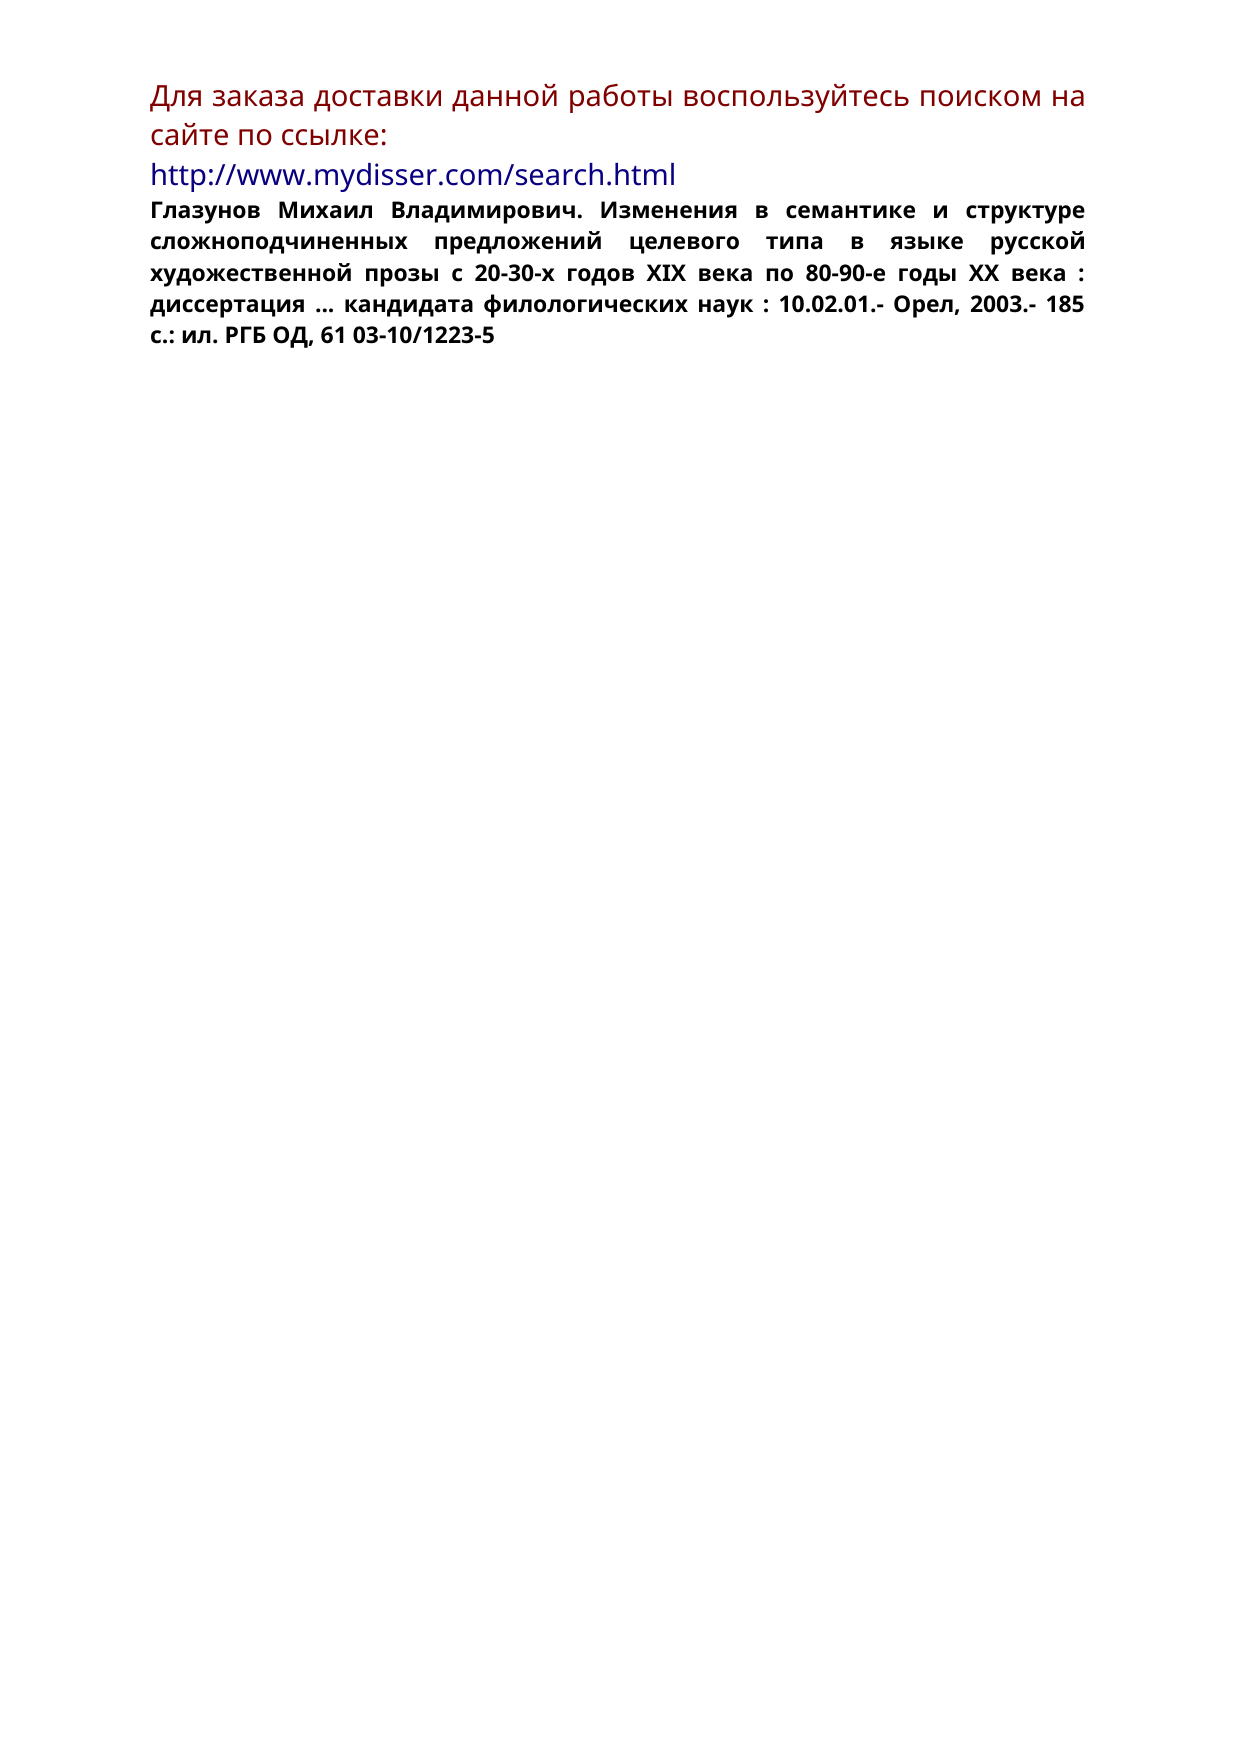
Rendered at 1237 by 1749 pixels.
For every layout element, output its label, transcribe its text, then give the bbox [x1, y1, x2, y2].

text Глазунов Михаил Владимирович. Изменения в семантике и структуре сложноподчиненных предложений целевого типа в языке русской художественной прозы с 20-30-х годов XIX века по 80-90-е годы XX века : диссертация ... кандидата филологических наук : 10.02.01.- Орел, 2003.- 185 с.: ил. РГБ ОД, 61 03-10/1223-5 [150, 194, 1086, 350]
